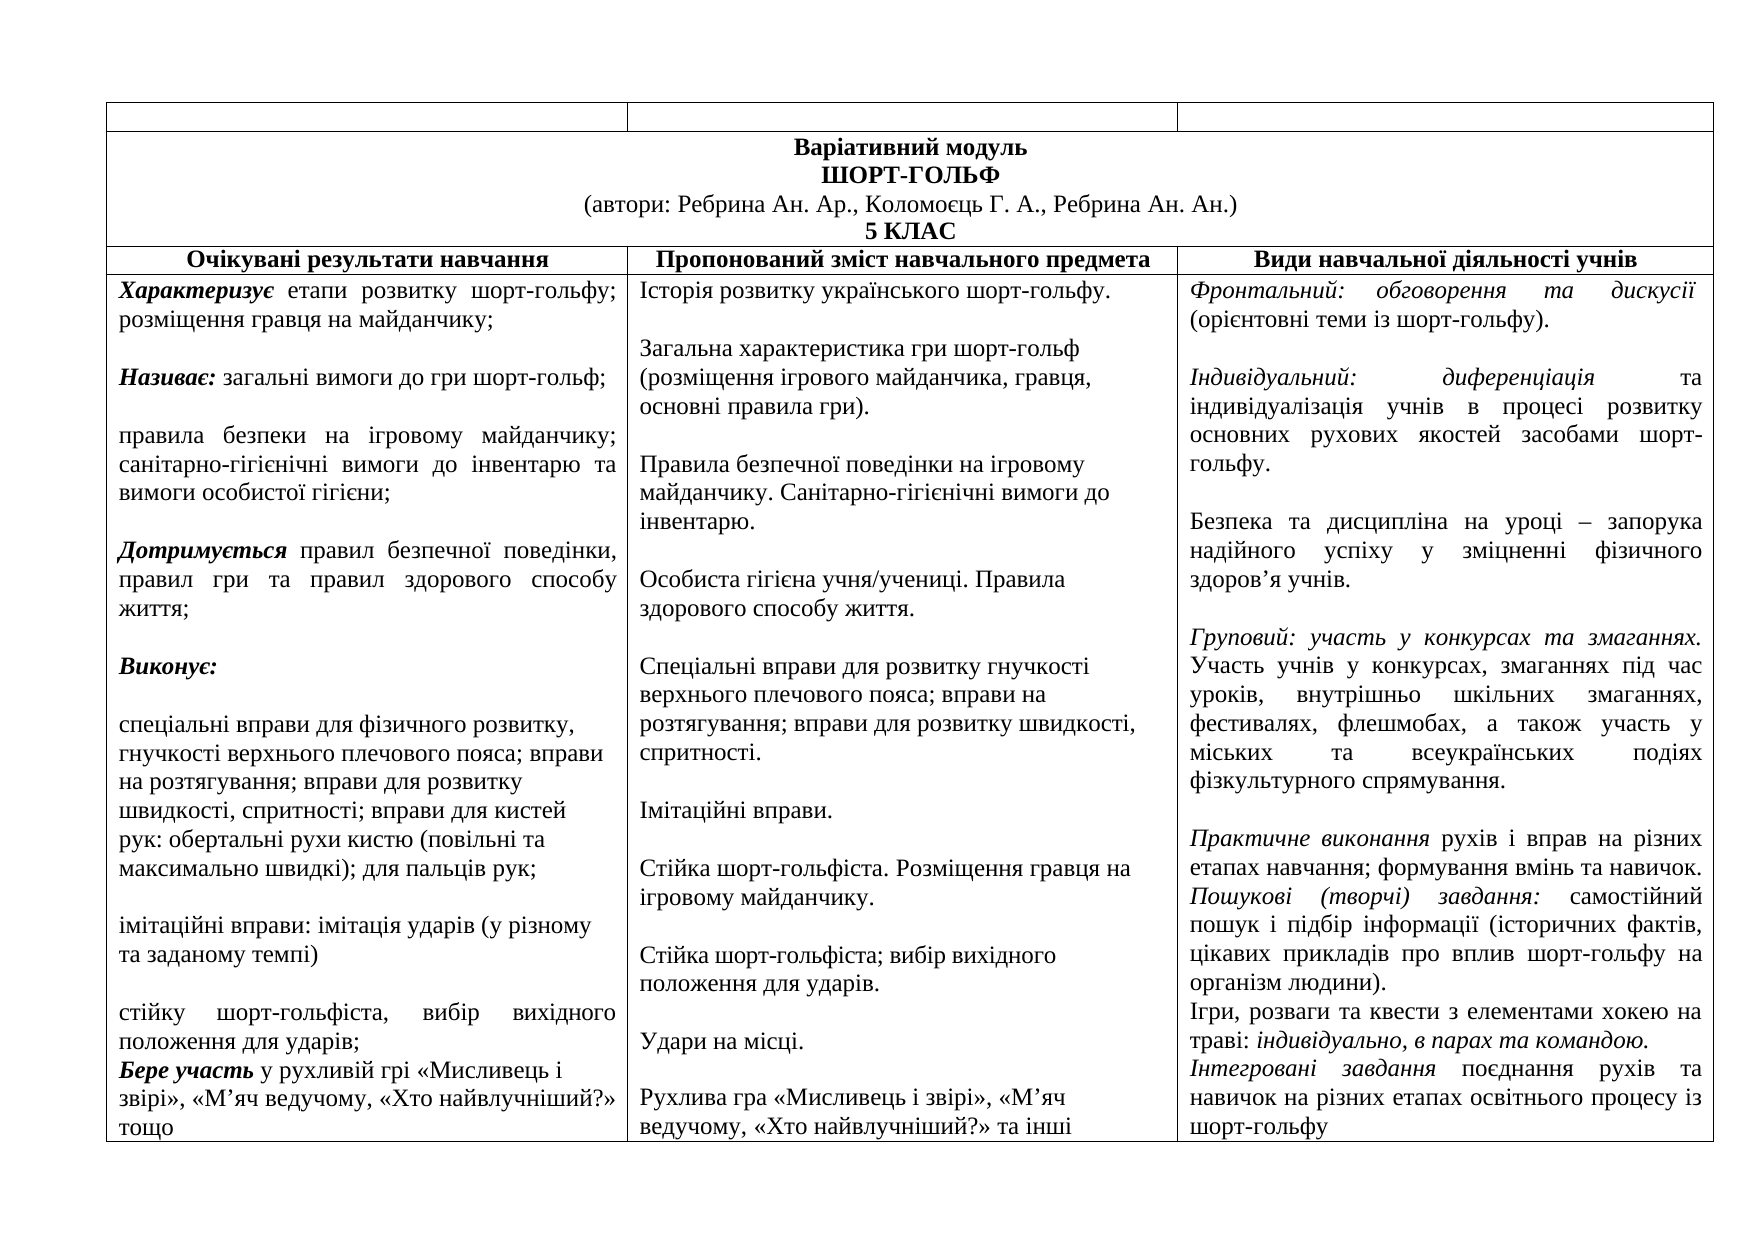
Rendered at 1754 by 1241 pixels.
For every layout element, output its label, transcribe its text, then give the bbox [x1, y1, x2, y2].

table_header [628, 103, 1177, 131]
table_header [107, 103, 627, 131]
table_cell Характеризує етапи розвитку шорт-гольфу; розміщення гравця на майданчику; Називає: загальні вимоги до гри шорт-гольф; правила безпеки на ігровому майданчику; санітарно-гігієнічні вимоги до інвентарю та вимоги особистої гігієни; Дотримується правил безпечної поведінки, правил гри та правил здорового способу життя; Виконує: спеціальні вправи для фізичного розвитку, гнучкості верхнього плечового пояса; вправи на розтягування; вправи для розвитку швидкості, спритності; вправи для кистей рук: обертальні рухи кистю (повільні та максимально швидкі); для пальців рук; імітаційні вправи: імітація ударів (у різному та заданому темпі) стійку шорт-гольфіста, вибір вихідного положення для ударів; Бере участь у рухливій грі «Мисливець і звірі», «М’яч ведучому, «Хто найвлучніший?» тощо [107, 275, 627, 1141]
table_cell Пропонований зміст навчального предмета [628, 247, 1177, 274]
table_cell Очікувані результати навчання [107, 247, 627, 274]
table_cell Види навчальної діяльності учнів [1178, 247, 1713, 274]
table_cell Варіативний модуль ШОРТ-ГОЛЬФ (автори: Ребрина Ан. Ар., Коломоєць Г. А., Ребрина Ан. Ан.) 5 КЛАС [107, 132, 1713, 246]
table_header [1178, 103, 1713, 131]
table_cell Історія розвитку українського шорт-гольфу. Загальна характеристика гри шорт-гольф (розміщення ігрового майданчика, гравця, основні правила гри). Правила безпечної поведінки на ігровому майданчику. Санітарно-гігієнічні вимоги до інвентарю. Особиста гігієна учня/учениці. Правила здорового способу життя. Спеціальні вправи для розвитку гнучкості верхнього плечового пояса; вправи на розтягування; вправи для розвитку швидкості, спритності. Імітаційні вправи. Стійка шорт-гольфіста. Розміщення гравця на ігровому майданчику. Стійка шорт-гольфіста; вибір вихідного положення для ударів. Удари на місці. Рухлива гра «Мисливець і звірі», «М’яч ведучому, «Хто найвлучніший?» та інші [628, 275, 1177, 1141]
table_cell Фронтальний: обговорення та дискусії (орієнтовні теми із шорт-гольфу). Індивідуальний: диференціація та індивідуалізація учнів в процесі розвитку основних рухових якостей засобами шорт- гольфу. Безпека та дисципліна на уроці – запорука надійного успіху у зміцненні фізичного здоров’я учнів. Груповий: участь у конкурсах та змаганнях. Участь учнів у конкурсах, змаганнях під час уроків, внутрішньо шкільних змаганнях, фестивалях, флешмобах, а також участь у міських та всеукраїнських подіях фізкультурного спрямування. Практичне виконання рухів і вправ на різних етапах навчання; формування вмінь та навичок. Пошукові (творчі) завдання: самостійний пошук і підбір інформації (історичних фактів, цікавих прикладів про вплив шорт-гольфу на організм людини). Ігри, розваги та квести з елементами хокею на траві: індивідуально, в парах та командою. Інтегровані завдання поєднання рухів та навичок на різних етапах освітнього процесу із шорт-гольфу [1178, 275, 1713, 1141]
